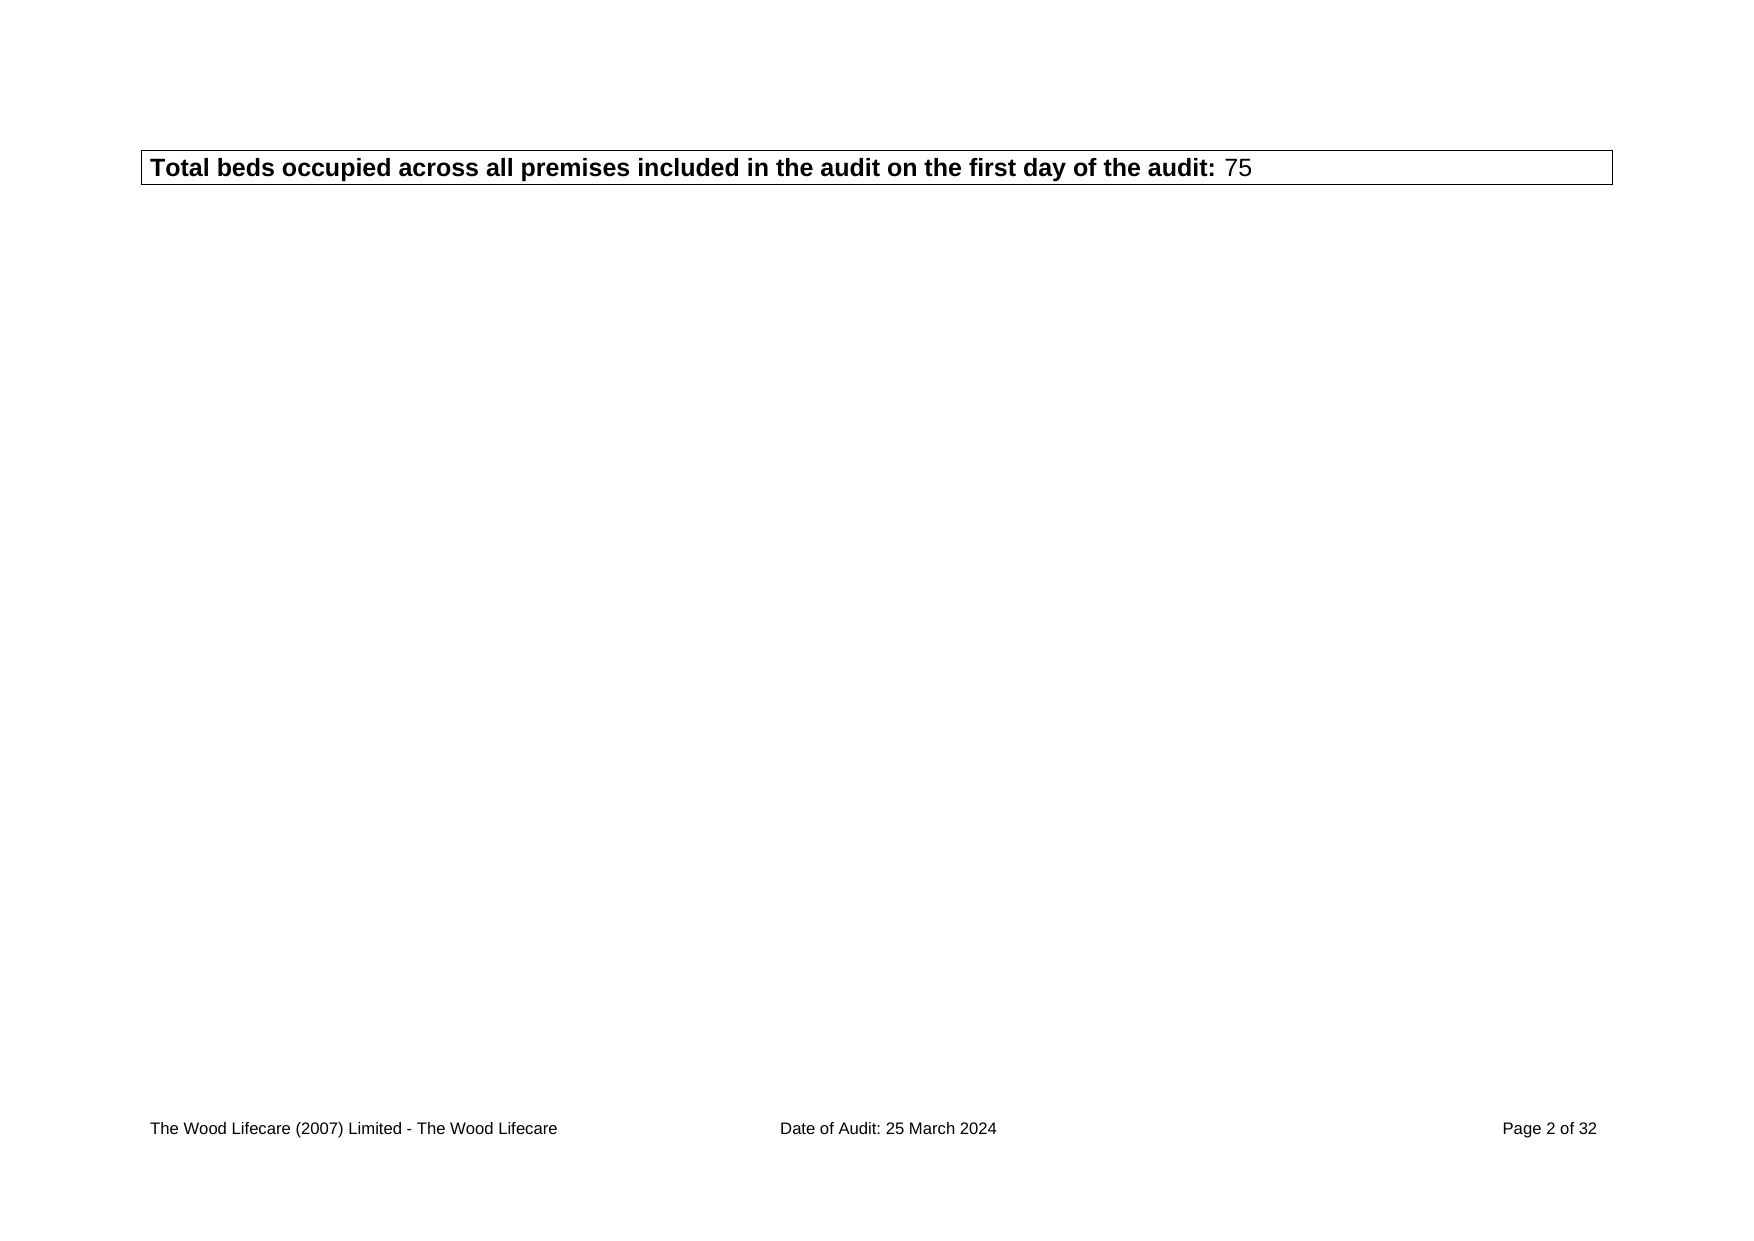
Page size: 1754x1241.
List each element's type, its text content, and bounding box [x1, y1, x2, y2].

text Total beds occupied across all premises included in the audit on the first day of the audit: 75 [142, 151, 1612, 184]
